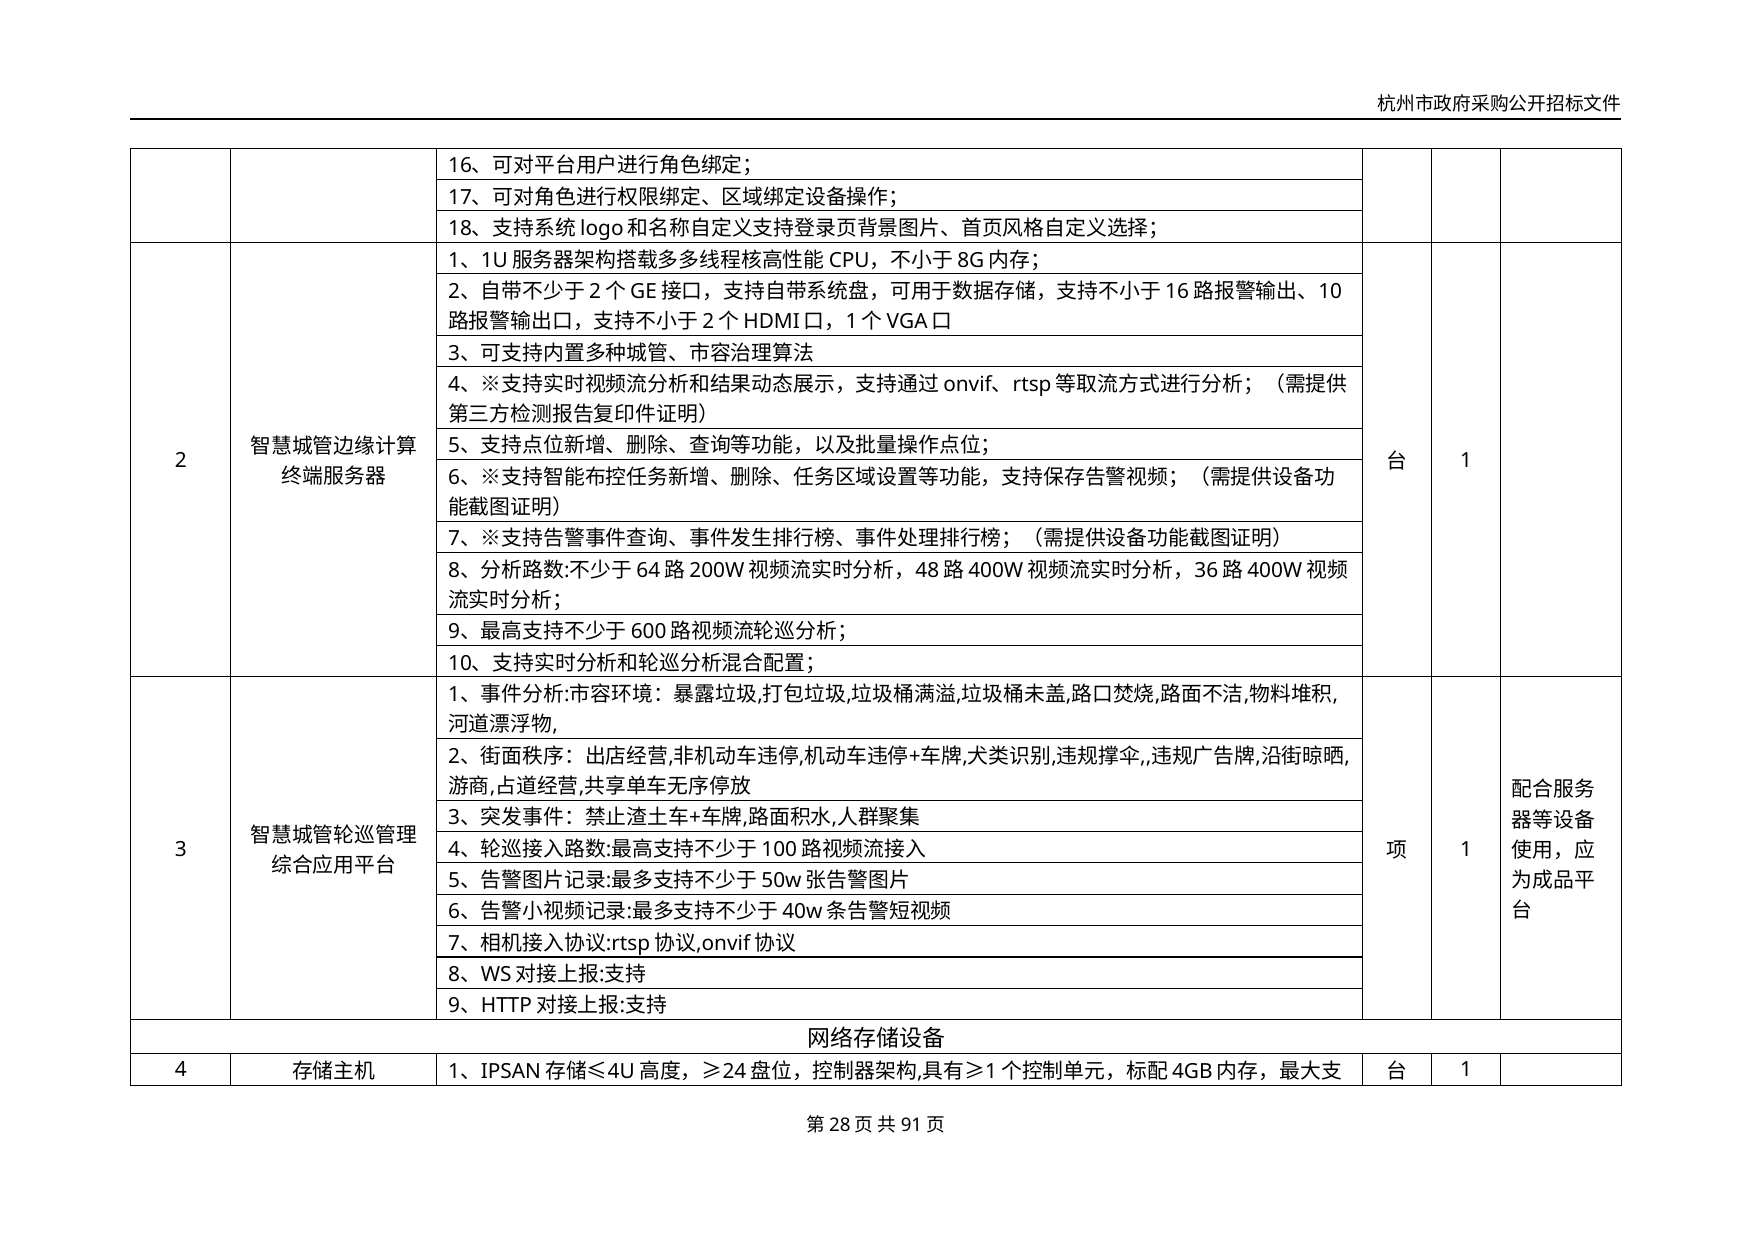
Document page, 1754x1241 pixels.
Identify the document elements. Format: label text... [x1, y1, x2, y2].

table_cell [1501, 1054, 1621, 1085]
table_cell 1 [1432, 677, 1500, 1019]
table_cell 智慧城管轮巡管理综合应用平台 [231, 677, 436, 1019]
table_cell 2、街面秩序：出店经营,非机动车违停,机动车违停+车牌,犬类识别,违规撑伞,,违规广告牌,沿街晾晒,游商,占道经营,共享单车无序停放 [437, 739, 1362, 799]
table_cell 18、支持系统logo和名称自定义支持登录页背景图片、首页风格自定义选择； [437, 211, 1362, 242]
table_cell [1501, 243, 1621, 676]
table_cell 5、告警图片记录:最多支持不少于50w张告警图片 [437, 863, 1362, 894]
table_cell 9、最高支持不少于600路视频流轮巡分析； [437, 615, 1362, 645]
table_cell 16、可对平台用户进行角色绑定； [437, 149, 1362, 179]
table_cell 项 [1363, 677, 1431, 1019]
table_cell 6、告警小视频记录:最多支持不少于40w条告警短视频 [437, 895, 1362, 925]
table_cell 网络存储设备 [131, 1020, 1621, 1053]
table_cell 1、事件分析:市容环境：暴露垃圾,打包垃圾,垃圾桶满溢,垃圾桶未盖,路口焚烧,路面不洁,物料堆积,河道漂浮物, [437, 677, 1362, 738]
table_cell 7、※支持告警事件查询、事件发生排行榜、事件处理排行榜；（需提供设备功能截图证明） [437, 522, 1362, 552]
table_cell 2 [131, 243, 230, 676]
table_cell 1、1U服务器架构搭载多多线程核高性能CPU，不小于8G内存； [437, 243, 1362, 273]
table_cell 1 [1432, 243, 1500, 676]
table_cell 4 [131, 1054, 230, 1085]
table_cell 4、※支持实时视频流分析和结果动态展示，支持通过onvif、rtsp等取流方式进行分析；（需提供第三方检测报告复印件证明） [437, 367, 1362, 428]
table_cell 配合服务器等设备使用，应为成品平台 [1501, 677, 1621, 1019]
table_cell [437, 1054, 1362, 1085]
table_cell 存储主机 [231, 1054, 436, 1085]
table_cell 4、轮巡接入路数:最高支持不少于100路视频流接入 [437, 832, 1362, 862]
table_cell 7、相机接入协议:rtsp协议,onvif协议 [437, 926, 1362, 956]
table_cell 9、HTTP对接上报:支持 [437, 989, 1362, 1019]
table_cell 3 [131, 677, 230, 1019]
table_cell 台 [1363, 243, 1431, 676]
table_cell 1 [1432, 1054, 1500, 1085]
table_cell 10、支持实时分析和轮巡分析混合配置； [437, 646, 1362, 676]
table_cell 6、※支持智能布控任务新增、删除、任务区域设置等功能，支持保存告警视频；（需提供设备功能截图证明） [437, 460, 1362, 521]
table_cell 8、WS对接上报:支持 [437, 958, 1362, 988]
table_cell 3、突发事件：禁止渣土车+车牌,路面积水,人群聚集 [437, 801, 1362, 831]
table_cell 智慧城管边缘计算终端服务器 [231, 243, 436, 676]
table_cell 5、支持点位新增、删除、查询等功能，以及批量操作点位； [437, 429, 1362, 459]
table_cell 2、自带不少于2个GE接口，支持自带系统盘，可用于数据存储，支持不小于16路报警输出、10路报警输出口，支持不小于2个HDMI口，1个VGA口 [437, 274, 1362, 335]
table_cell 3、可支持内置多种城管、市容治理算法 [437, 336, 1362, 366]
table_cell 8、分析路数:不少于64路200W视频流实时分析，48路400W视频流实时分析，36路400W视频流实时分析； [437, 553, 1362, 613]
table_cell 台 [1363, 1054, 1431, 1085]
table_cell 17、可对角色进行权限绑定、区域绑定设备操作； [437, 180, 1362, 210]
